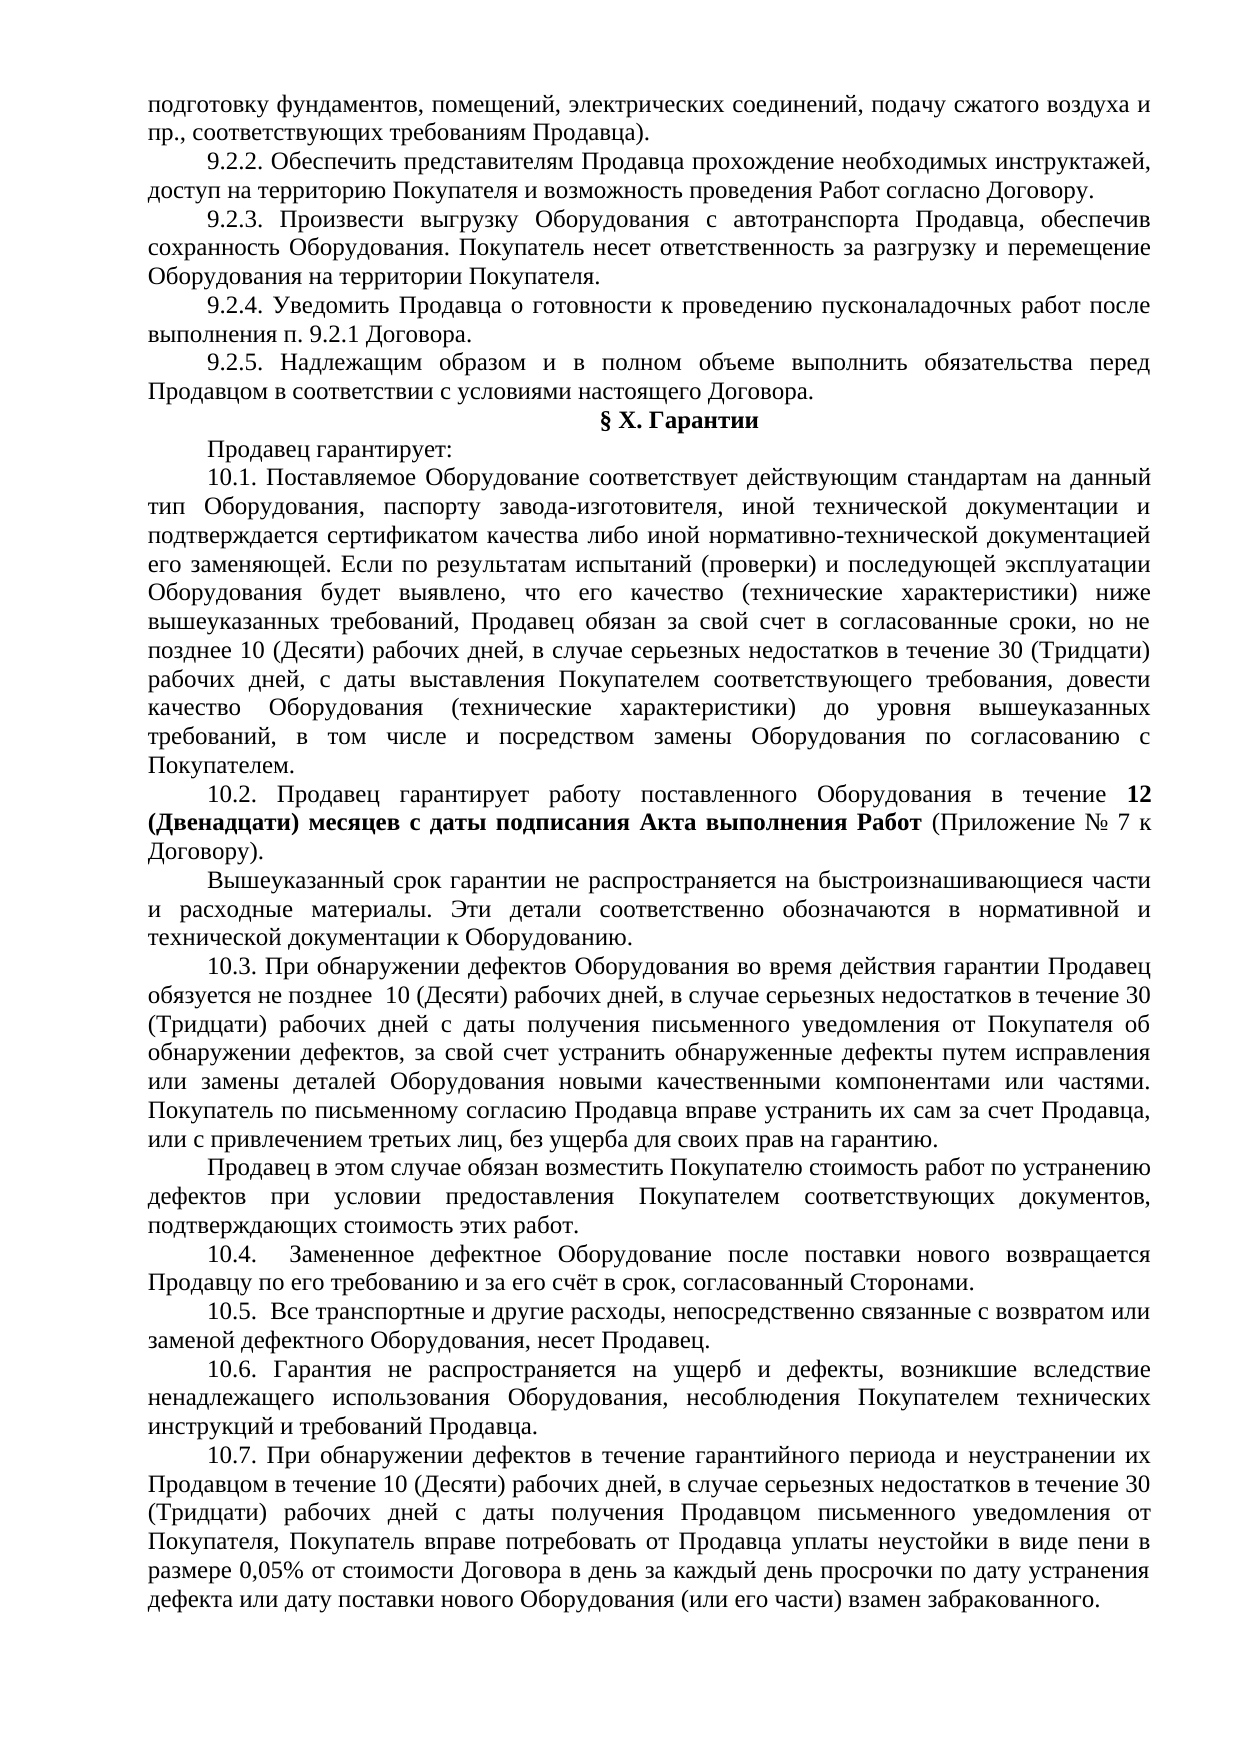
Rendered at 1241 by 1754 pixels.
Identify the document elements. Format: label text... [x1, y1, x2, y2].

text Вышеуказанный срок гарантии не распространяется на быстроизнашивающиеся части и расходные материалы. Эти детали соответственно обозначаются в нормативной и технической документации к Оборудованию. [148, 865, 1152, 951]
text Продавец гарантирует: [148, 434, 1152, 462]
text 10.4. Замененное дефектное Оборудование после поставки нового возвращается Продавцу по его требованию и за его счёт в срок, согласованный Сторонами. [148, 1239, 1152, 1296]
text 10.2. Продавец гарантирует работу поставленного Оборудования в течение 12 (Двенадцати) месяцев с даты подписания Акта выполнения Работ (Приложение № 7 к Договору). [148, 779, 1152, 865]
text 9.2.2. Обеспечить представителям Продавца прохождение необходимых инструктажей, доступ на территорию Покупателя и возможность проведения Работ согласно Договору. [148, 146, 1152, 204]
text 9.2.5. Надлежащим образом и в полном объеме выполнить обязательства перед Продавцом в соответствии с условиями настоящего Договора. [148, 347, 1152, 405]
text § X. Гарантии [148, 405, 1152, 434]
text 10.1. Поставляемое Оборудование соответствует действующим стандартам на данный тип Оборудования, паспорту завода-изготовителя, иной технической документации и подтверждается сертификатом качества либо иной нормативно-технической документацией его заменяющей. Если по результатам испытаний (проверки) и последующей эксплуатации Оборудования будет выявлено, что его качество (технические характеристики) ниже вышеуказанных требований, Продавец обязан за свой счет в согласованные сроки, но не позднее 10 (Десяти) рабочих дней, в случае серьезных недостатков в течение 30 (Тридцати) рабочих дней, с даты выставления Покупателем соответствующего требования, довести качество Оборудования (технические характеристики) до уровня вышеуказанных требований, в том числе и посредством замены Оборудования по согласованию с Покупателем. [148, 462, 1152, 779]
text 9.2.3. Произвести выгрузку Оборудования с автотранспорта Продавца, обеспечив сохранность Оборудования. Покупатель несет ответственность за разгрузку и перемещение Оборудования на территории Покупателя. [148, 204, 1152, 290]
text 10.3. При обнаружении дефектов Оборудования во время действия гарантии Продавец обязуется не позднее 10 (Десяти) рабочих дней, в случае серьезных недостатков в течение 30 (Тридцати) рабочих дней с даты получения письменного уведомления от Покупателя об обнаружении дефектов, за свой счет устранить обнаруженные дефекты путем исправления или замены деталей Оборудования новыми качественными компонентами или частями. Покупатель по письменному согласию Продавца вправе устранить их сам за счет Продавца, или с привлечением третьих лиц, без ущерба для своих прав на гарантию. [148, 951, 1152, 1152]
text 10.5. Все транспортные и другие расходы, непосредственно связанные с возвратом или заменой дефектного Оборудования, несет Продавец. [148, 1296, 1152, 1354]
text 10.6. Гарантия не распространяется на ущерб и дефекты, возникшие вследствие ненадлежащего использования Оборудования, несоблюдения Покупателем технических инструкций и требований Продавца. [148, 1354, 1152, 1440]
text 9.2.4. Уведомить Продавца о готовности к проведению пусконаладочных работ после выполнения п. 9.2.1 Договора. [148, 290, 1152, 347]
text 10.7. При обнаружении дефектов в течение гарантийного периода и неустранении их Продавцом в течение 10 (Десяти) рабочих дней, в случае серьезных недостатков в течение 30 (Тридцати) рабочих дней с даты получения Продавцом письменного уведомления от Покупателя, Покупатель вправе потребовать от Продавца уплаты неустойки в виде пени в размере 0,05% от стоимости Договора в день за каждый день просрочки по дату устранения дефекта или дату поставки нового Оборудования (или его части) взамен забракованного. [148, 1440, 1152, 1612]
text Продавец в этом случае обязан возместить Покупателю стоимость работ по устранению дефектов при условии предоставления Покупателем соответствующих документов, подтверждающих стоимость этих работ. [148, 1152, 1152, 1239]
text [148, 89, 1152, 146]
